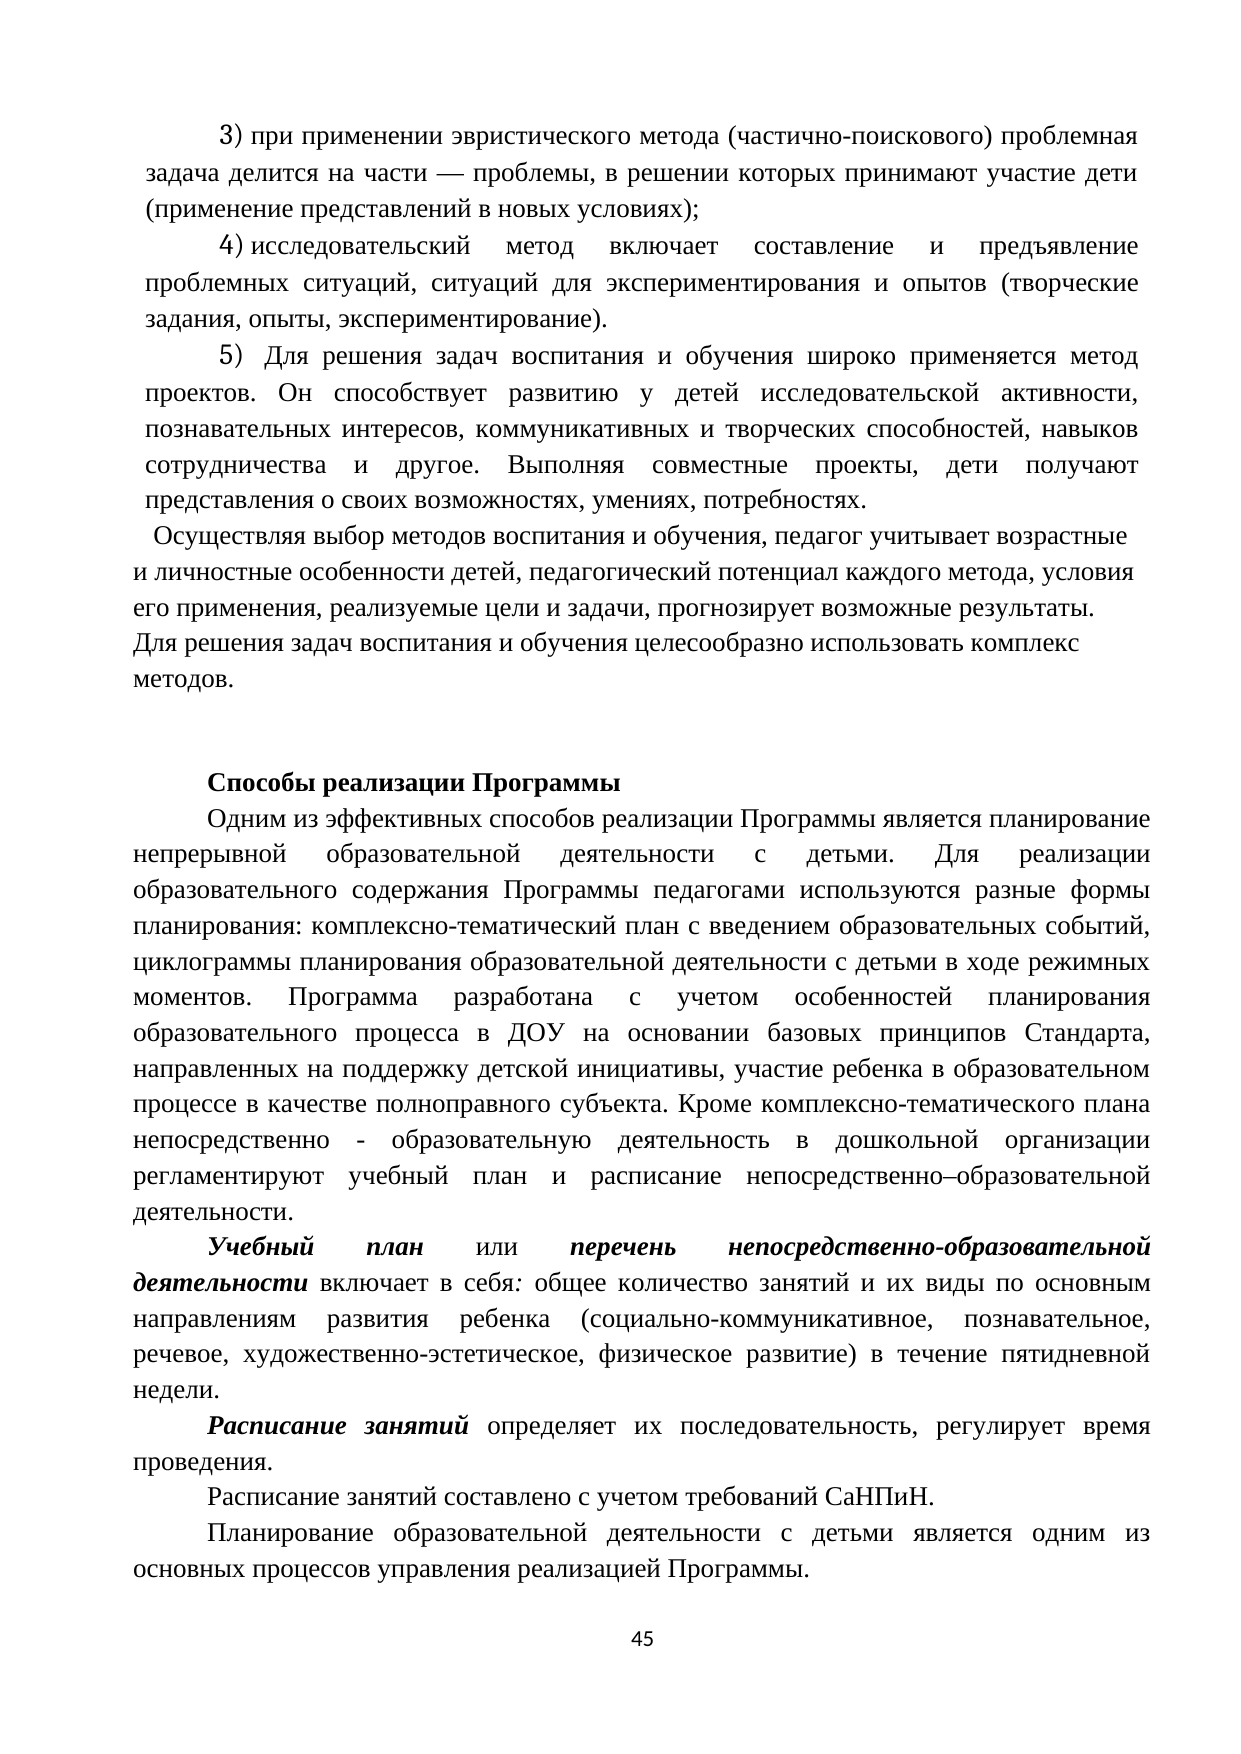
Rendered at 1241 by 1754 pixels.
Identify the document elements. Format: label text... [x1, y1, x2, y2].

text Расписание занятий определяет их последовательность, регулирует время проведения. [133, 1409, 1152, 1476]
text Способы реализации Программы [133, 766, 1152, 797]
text Расписание занятий составлено с учетом требований СаНПиН. [133, 1481, 1152, 1512]
text Осуществляя выбор методов воспитания и обучения, педагог учитывает возрастные и личностные особенности детей, педагогический потенциал каждого метода, условия его применения, реализуемые цели и задачи, прогнозирует возможные результаты. Для решения задач воспитания и обучения целесообразно использовать комплекс методов. [133, 519, 1138, 693]
list исследовательский метод включает составление и предъявление проблемных ситуаций, ситуаций для экспериментирования и опытов (творческие задания, опыты, экспериментирование). [145, 228, 1140, 333]
text Планирование образовательной деятельности с детьми является одним из основных процессов управления реализацией Программы. [133, 1516, 1152, 1583]
list Для решения задач воспитания и обучения широко применяется метод проектов. Он способствует развитию у детей исследовательской активности, познавательных интересов, коммуникативных и творческих способностей, навыков сотрудничества и другое. Выполняя совместные проекты, дети получают представления о своих возможностях, умениях, потребностях. [145, 338, 1140, 515]
text Одним из эффективных способов реализации Программы является планирование непрерывной образовательной деятельности с детьми. Для реализации образовательного содержания Программы педагогами используются разные формы планирования: комплексно-тематический план с введением образовательных событий, циклограммы планирования образовательной деятельности с детьми в ходе режимных моментов. Программа разработана с учетом особенностей планирования образовательного процесса в ДОУ на основании базовых принципов Стандарта, направленных на поддержку детской инициативы, участие ребенка в образовательном процессе в качестве полноправного субъекта. Кроме комплексно-тематического плана непосредственно - образовательную деятельность в дошкольной организации регламентируют учебный план и расписание непосредственно–образовательной деятельности. [133, 802, 1152, 1226]
list при применении эвристического метода (частично-поискового) проблемная задача делится на части — проблемы, в решении которых принимают участие дети (применение представлений в новых условиях); [145, 118, 1139, 223]
text Учебный план или перечень непосредственно-образовательной деятельности включает в себя: общее количество занятий и их виды по основным направлениям развития ребенка (социально-коммуникативное, познавательное, речевое, художественно-эстетическое, физическое развитие) в течение пятидневной недели. [133, 1230, 1152, 1404]
